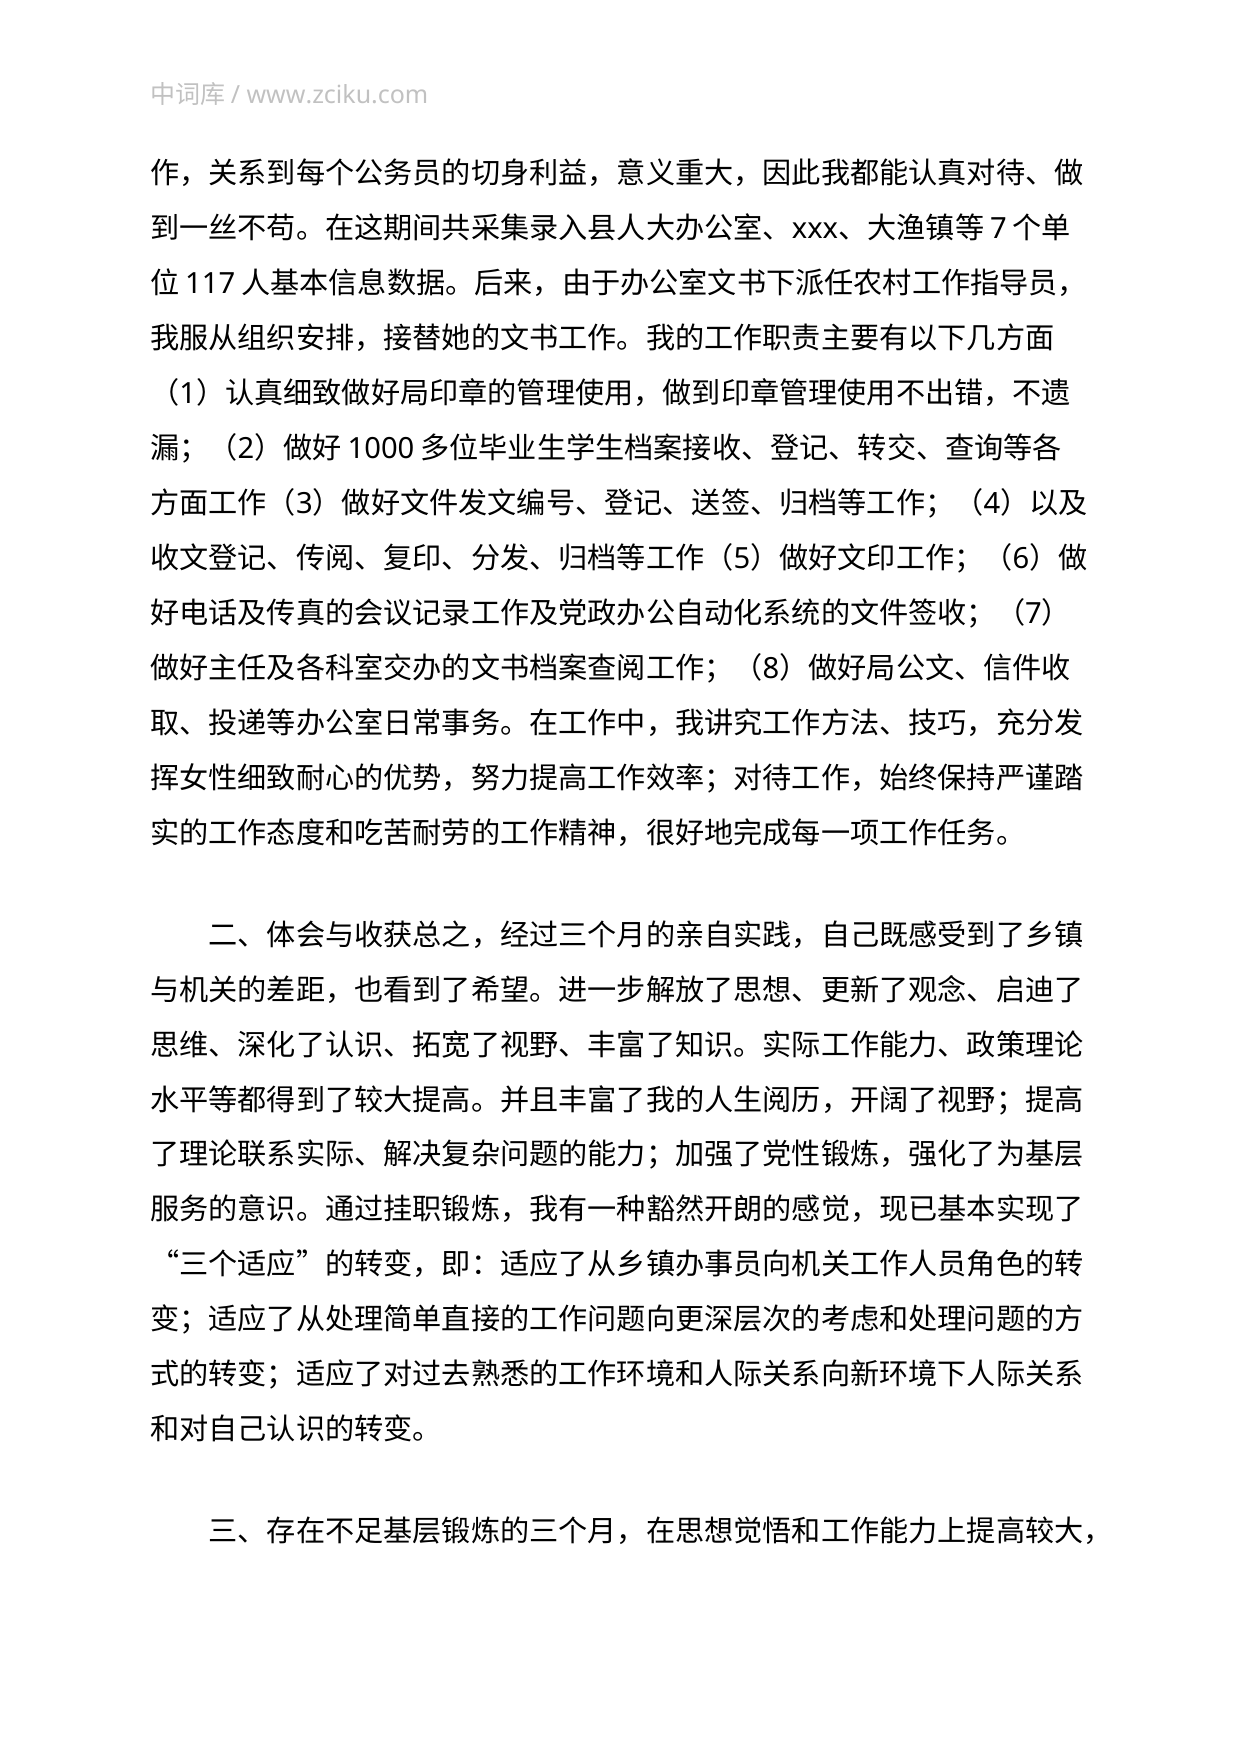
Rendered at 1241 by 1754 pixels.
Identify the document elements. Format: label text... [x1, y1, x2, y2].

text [150, 150, 1090, 852]
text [150, 1507, 1090, 1549]
text 二、体会与收获总之，经过三个月的亲自实践，自己既感受到了乡镇与机关的差距，也看到了希望。进一步解放了思想、更新了观念、启迪了思维、深化了认识、拓宽了视野、丰富了知识。实际工作能力、政策理论水平等都得到了较大提高。并且丰富了我的人生阅历，开阔了视野；提高了理论联系实际、解决复杂问题的能力；加强了党性锻炼，强化了为基层服务的意识。通过挂职锻炼，我有一种豁然开朗的感觉，现已基本实现了“三个适应”的转变，即：适应了从乡镇办事员向机关工作人员角色的转变；适应了从处理简单直接的工作问题向更深层次的考虑和处理问题的方式的转变；适应了对过去熟悉的工作环境和人际关系向新环境下人际关系和对自己认识的转变。 [150, 911, 1090, 1448]
